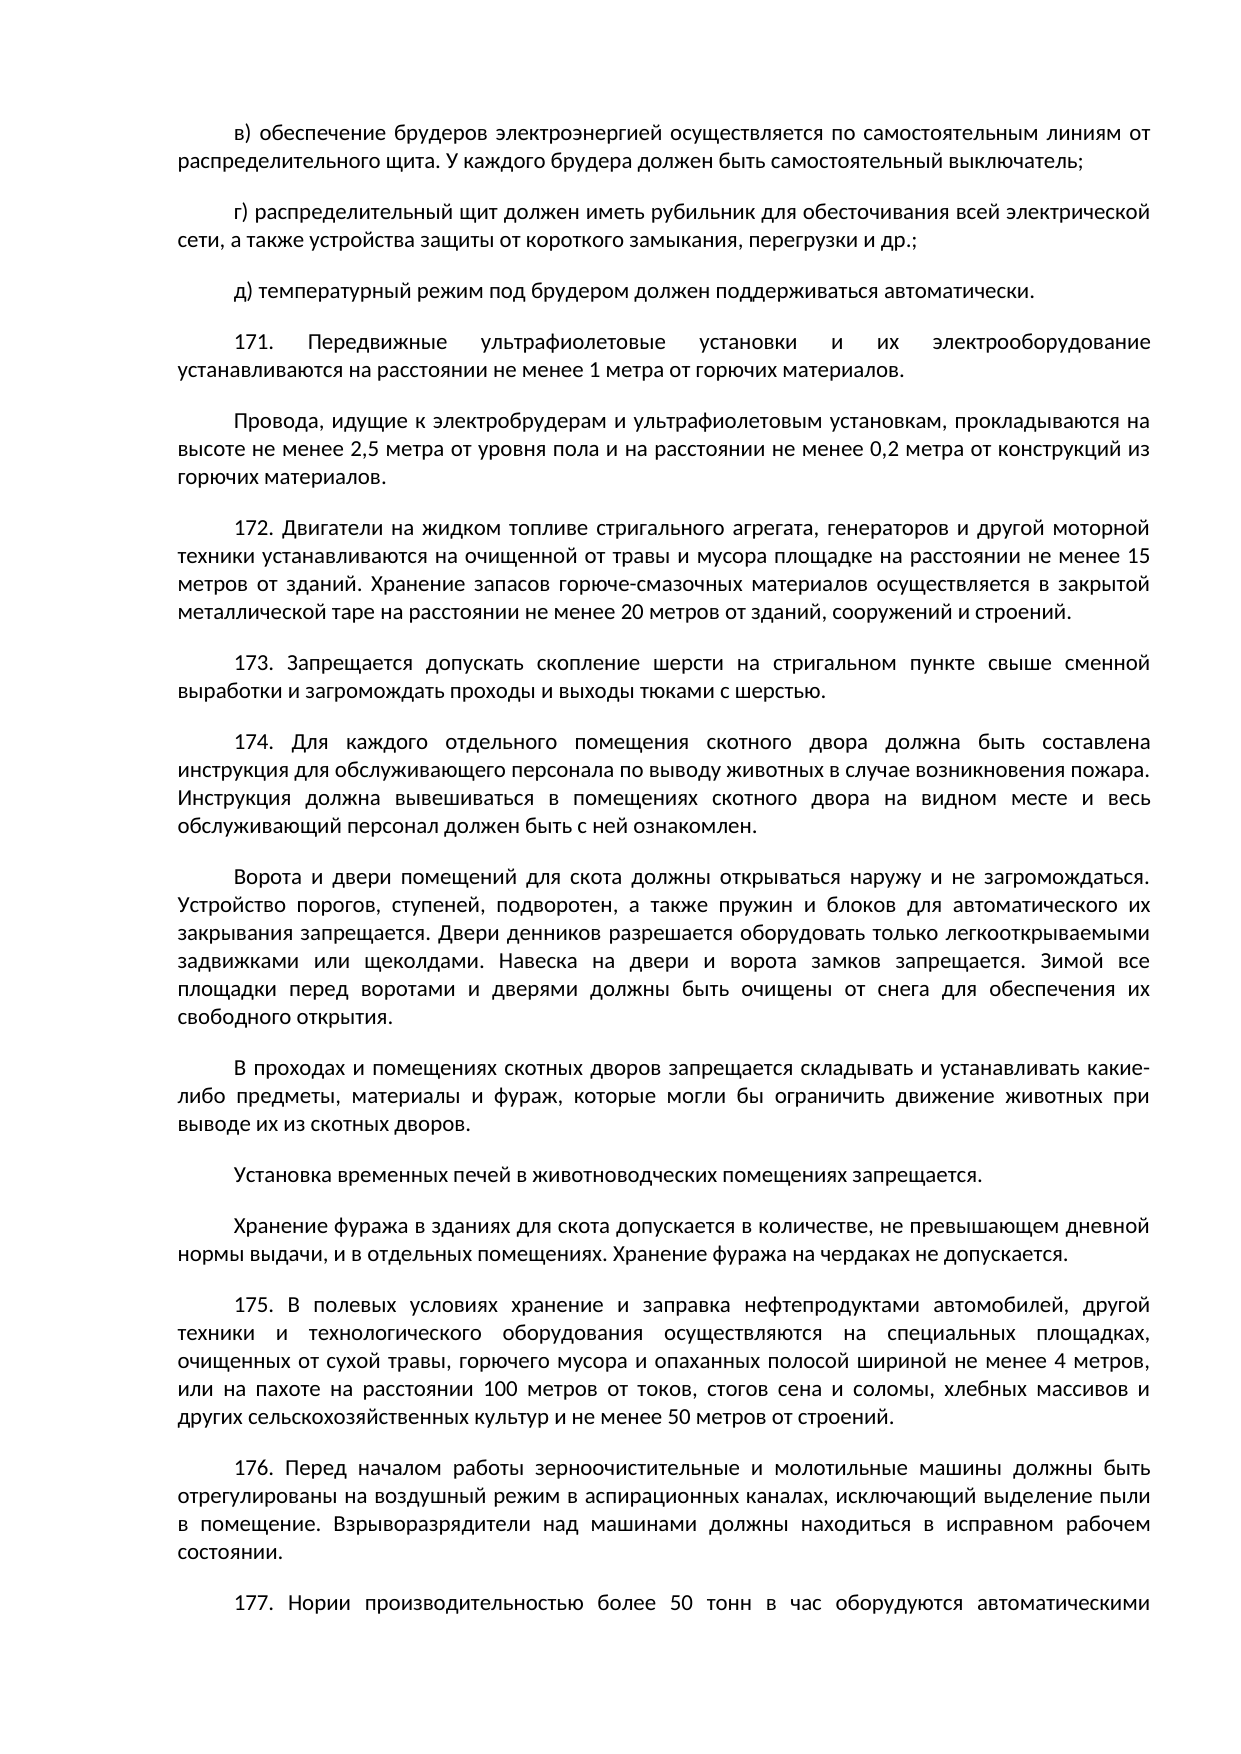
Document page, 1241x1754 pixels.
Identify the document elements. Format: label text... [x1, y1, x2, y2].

text Ворота и двери помещений для скота должны открываться наружу и не загромождаться. Устройство порогов, ступеней, подворотен, а также пружин и блоков для автоматического их закрывания запрещается. Двери денников разрешается оборудовать только легкооткрываемыми задвижками или щеколдами. Навеска на двери и ворота замков запрещается. Зимой все площадки перед воротами и дверями должны быть очищены от снега для обеспечения их свободного открытия. [177, 862, 1152, 1030]
text 176. Перед началом работы зерноочистительные и молотильные машины должны быть отрегулированы на воздушный режим в аспирационных каналах, исключающий выделение пыли в помещение. Взрыворазрядители над машинами должны находиться в исправном рабочем состоянии. [177, 1453, 1152, 1565]
text 174. Для каждого отдельного помещения скотного двора должна быть составлена инструкция для обслуживающего персонала по выводу животных в случае возникновения пожара. Инструкция должна вывешиваться в помещениях скотного двора на видном месте и весь обслуживающий персонал должен быть с ней ознакомлен. [177, 727, 1152, 839]
text Провода, идущие к электробрудерам и ультрафиолетовым установкам, прокладываются на высоте не менее 2,5 метра от уровня пола и на расстоянии не менее 0,2 метра от конструкций из горючих материалов. [177, 406, 1152, 490]
text 173. Запрещается допускать скопление шерсти на стригальном пункте свыше сменной выработки и загромождать проходы и выходы тюками с шерстью. [177, 648, 1152, 704]
text в) обеспечение брудеров электроэнергией осуществляется по самостоятельным линиям от распределительного щита. У каждого брудера должен быть самостоятельный выключатель; [177, 118, 1152, 174]
text Установка временных печей в животноводческих помещениях запрещается. [177, 1160, 1152, 1188]
text д) температурный режим под брудером должен поддерживаться автоматически. [177, 276, 1152, 304]
text В проходах и помещениях скотных дворов запрещается складывать и устанавливать какие-либо предметы, материалы и фураж, которые могли бы ограничить движение животных при выводе их из скотных дворов. [177, 1053, 1152, 1137]
text 171. Передвижные ультрафиолетовые установки и их электрооборудование устанавливаются на расстоянии не менее 1 метра от горючих материалов. [177, 327, 1152, 383]
text 172. Двигатели на жидком топливе стригального агрегата, генераторов и другой моторной техники устанавливаются на очищенной от травы и мусора площадке на расстоянии не менее 15 метров от зданий. Хранение запасов горюче-смазочных материалов осуществляется в закрытой металлической таре на расстоянии не менее 20 метров от зданий, сооружений и строений. [177, 513, 1152, 625]
text г) распределительный щит должен иметь рубильник для обесточивания всей электрической сети, а также устройства защиты от короткого замыкания, перегрузки и др.; [177, 197, 1152, 253]
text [177, 1588, 1152, 1616]
text Хранение фуража в зданиях для скота допускается в количестве, не превышающем дневной нормы выдачи, и в отдельных помещениях. Хранение фуража на чердаках не допускается. [177, 1211, 1152, 1267]
text 175. В полевых условиях хранение и заправка нефтепродуктами автомобилей, другой техники и технологического оборудования осуществляются на специальных площадках, очищенных от сухой травы, горючего мусора и опаханных полосой шириной не менее 4 метров, или на пахоте на расстоянии 100 метров от токов, стогов сена и соломы, хлебных массивов и других сельскохозяйственных культур и не менее 50 метров от строений. [177, 1290, 1152, 1430]
